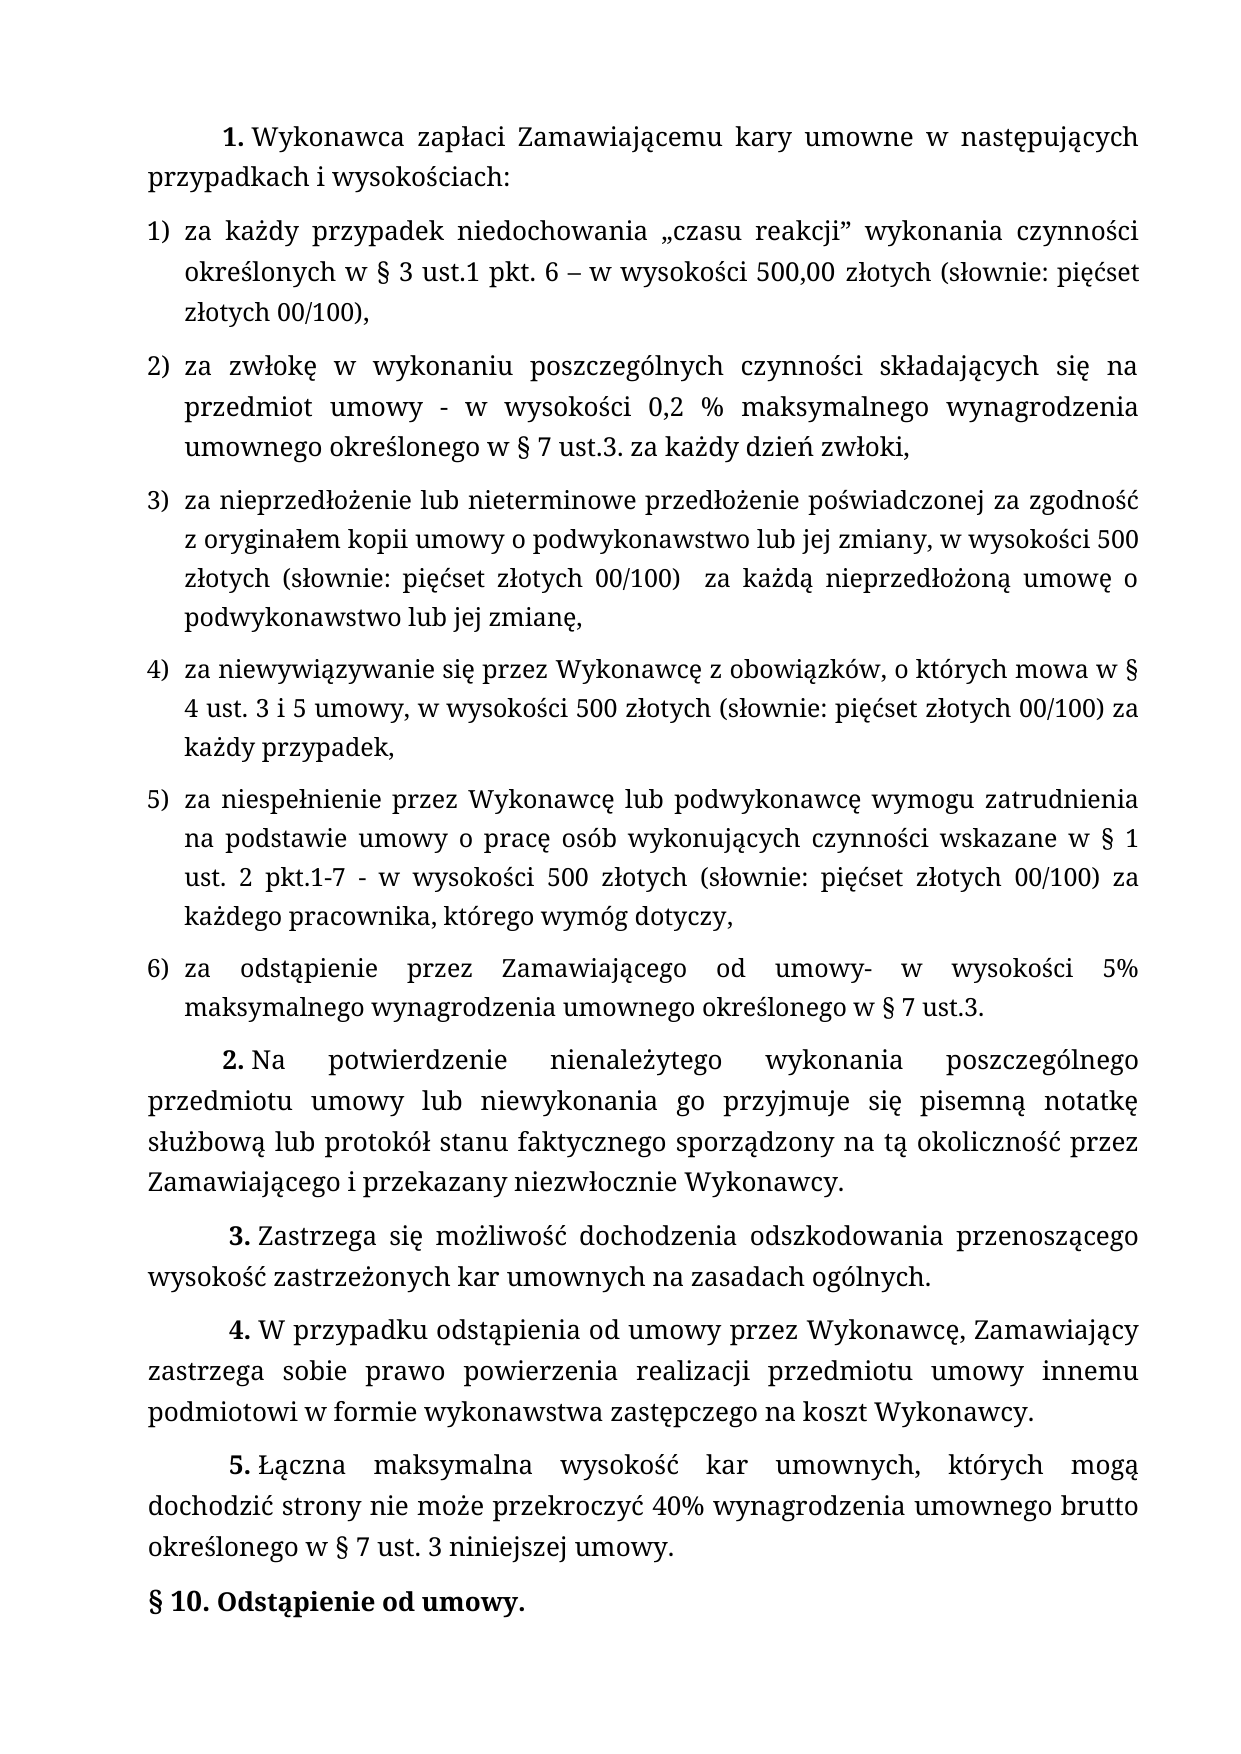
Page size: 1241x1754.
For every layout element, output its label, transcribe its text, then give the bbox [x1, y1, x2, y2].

text § 10. Odstąpienie od umowy. [148, 1581, 1140, 1620]
list za każdy przypadek niedochowania „czasu reakcji” wykonania czynności określonych w § 3 ust.1 pkt. 6 – w wysokości 500,00 złotych (słownie: pięćset złotych 00/100), [147, 212, 1140, 329]
list 2. Na potwierdzenie nienależytego wykonania poszczególnego przedmiotu umowy lub niewykonania go przyjmuje się pisemną notatkę służbową lub protokół stanu faktycznego sporządzony na tą okoliczność przez Zamawiającego i przekazany niezwłocznie Wykonawcy. [148, 1041, 1140, 1199]
list za niewywiązywanie się przez Wykonawcę z obowiązków, o których mowa w § 4 ust. 3 i 5 umowy, w wysokości 500 złotych (słownie: pięćset złotych 00/100) za każdy przypadek, [147, 651, 1140, 764]
list 3. Zastrzega się możliwość dochodzenia odszkodowania przenoszącego wysokość zastrzeżonych kar umownych na zasadach ogólnych. [148, 1217, 1140, 1294]
list za zwłokę w wykonaniu poszczególnych czynności składających się na przedmiot umowy - w wysokości 0,2 % maksymalnego wynagrodzenia umownego określonego w § 7 ust.3. za każdy dzień zwłoki, [147, 347, 1140, 464]
list 5. Łączna maksymalna wysokość kar umownych, których mogą dochodzić strony nie może przekroczyć 40% wynagrodzenia umownego brutto określonego w § 7 ust. 3 niniejszej umowy. [148, 1446, 1140, 1564]
list 1. Wykonawca zapłaci Zamawiającemu kary umowne w następujących przypadkach i wysokościach: [148, 118, 1140, 194]
list 4. W przypadku odstąpienia od umowy przez Wykonawcę, Zamawiający zastrzega sobie prawo powierzenia realizacji przedmiotu umowy innemu podmiotowi w formie wykonawstwa zastępczego na koszt Wykonawcy. [148, 1311, 1140, 1429]
list za nieprzedłożenie lub nieterminowe przedłożenie poświadczonej za zgodność z oryginałem kopii umowy o podwykonawstwo lub jej zmiany, w wysokości 500 złotych (słownie: pięćset złotych 00/100) za każdą nieprzedłożoną umowę o podwykonawstwo lub jej zmianę, [147, 482, 1140, 634]
list za odstąpienie przez Zamawiającego od umowy- w wysokości 5% maksymalnego wynagrodzenia umownego określonego w § 7 ust.3. [147, 951, 1140, 1024]
list za niespełnienie przez Wykonawcę lub podwykonawcę wymogu zatrudnienia na podstawie umowy o pracę osób wykonujących czynności wskazane w § 1 ust. 2 pkt.1-7 - w wysokości 500 złotych (słownie: pięćset złotych 00/100) za każdego pracownika, którego wymóg dotyczy, [147, 781, 1140, 933]
